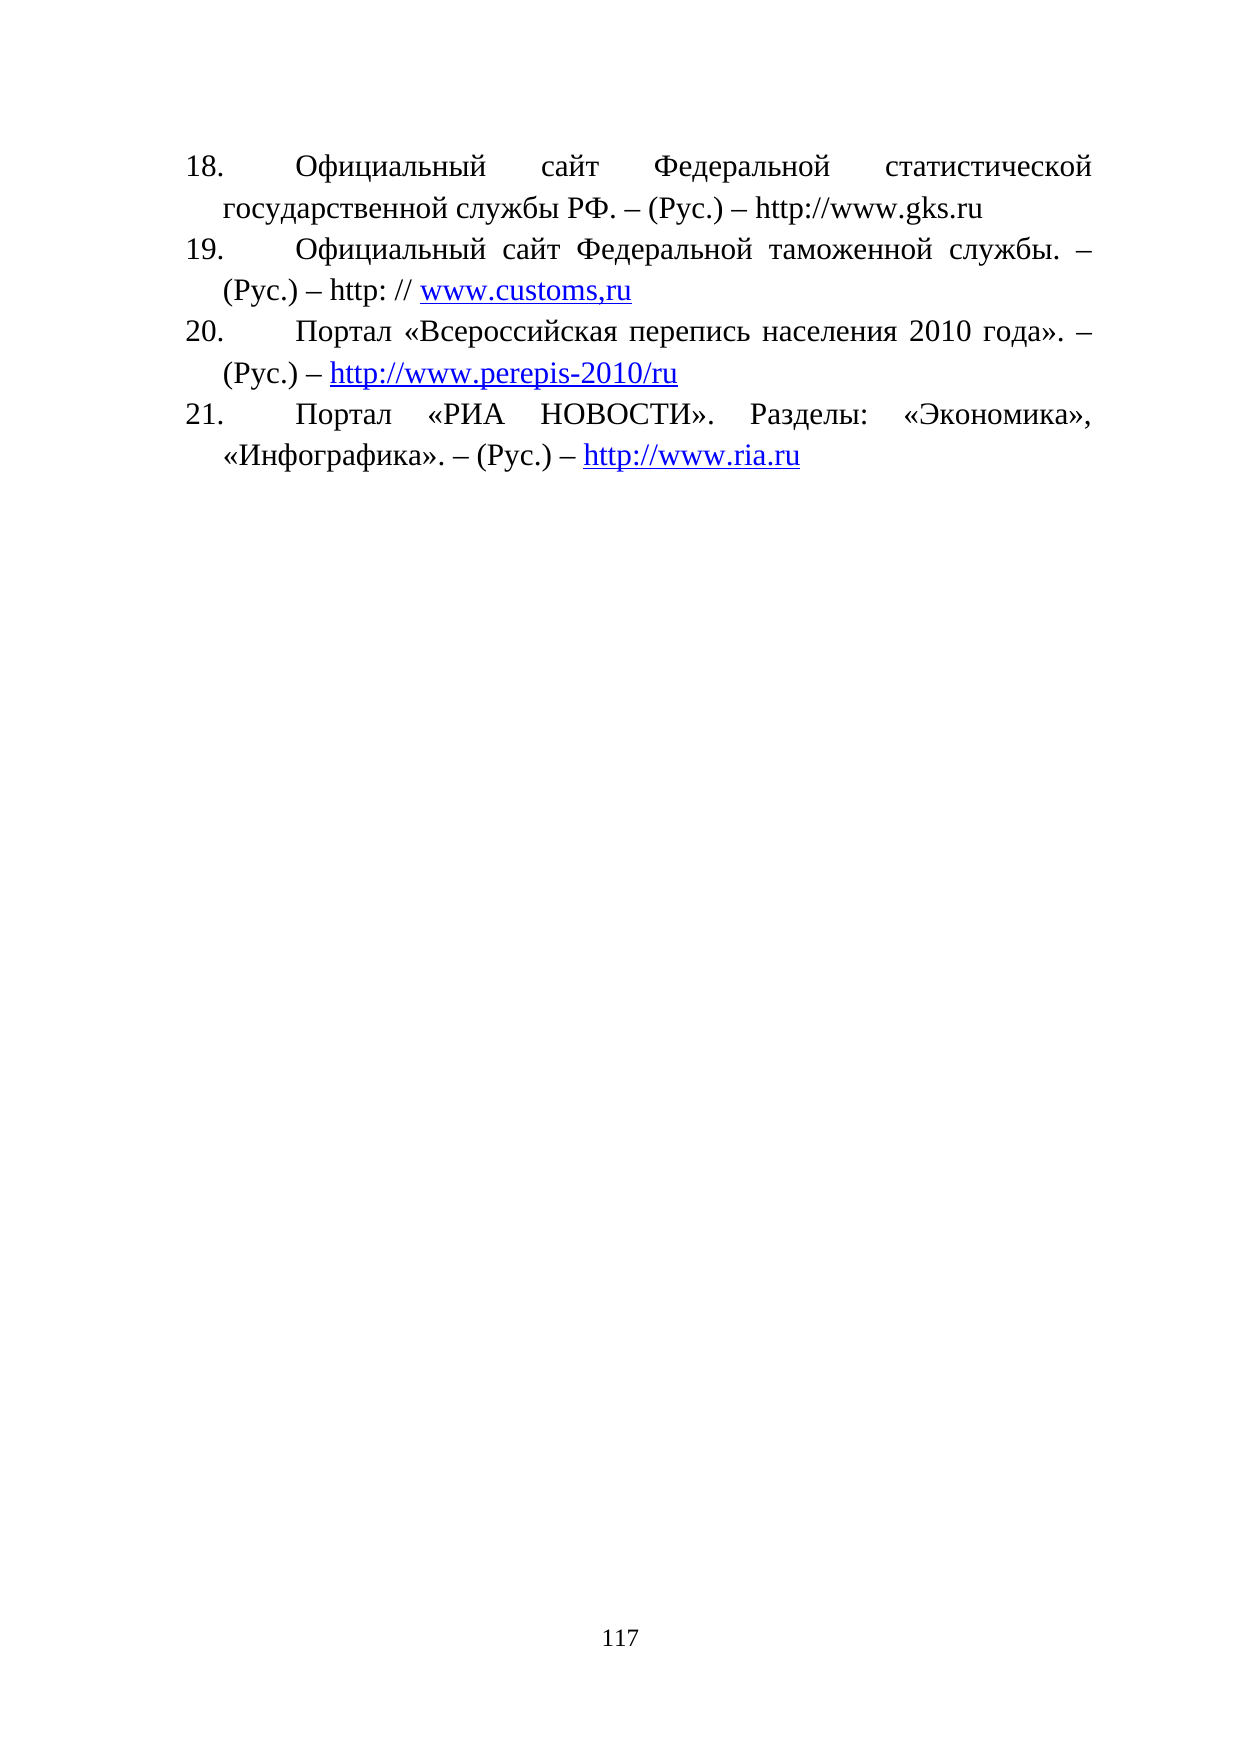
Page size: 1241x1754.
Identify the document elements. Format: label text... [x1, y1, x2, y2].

list Официальный сайт Федеральной таможенной службы. – (Рус.) – http: // www.customs,ru [185, 230, 1092, 307]
list Портал «Всероссийская перепись населения 2010 года». – (Рус.) – http://www.perepis-2010/ru [185, 313, 1092, 390]
list Портал «РИА НОВОСТИ». Разделы: «Экономика», «Инфографика». – (Рус.) – http://www.ria.ru [185, 395, 1092, 472]
list Официальный сайт Федеральной статистической государственной службы РФ. – (Рус.) – http://www.gks.ru [185, 148, 1092, 225]
